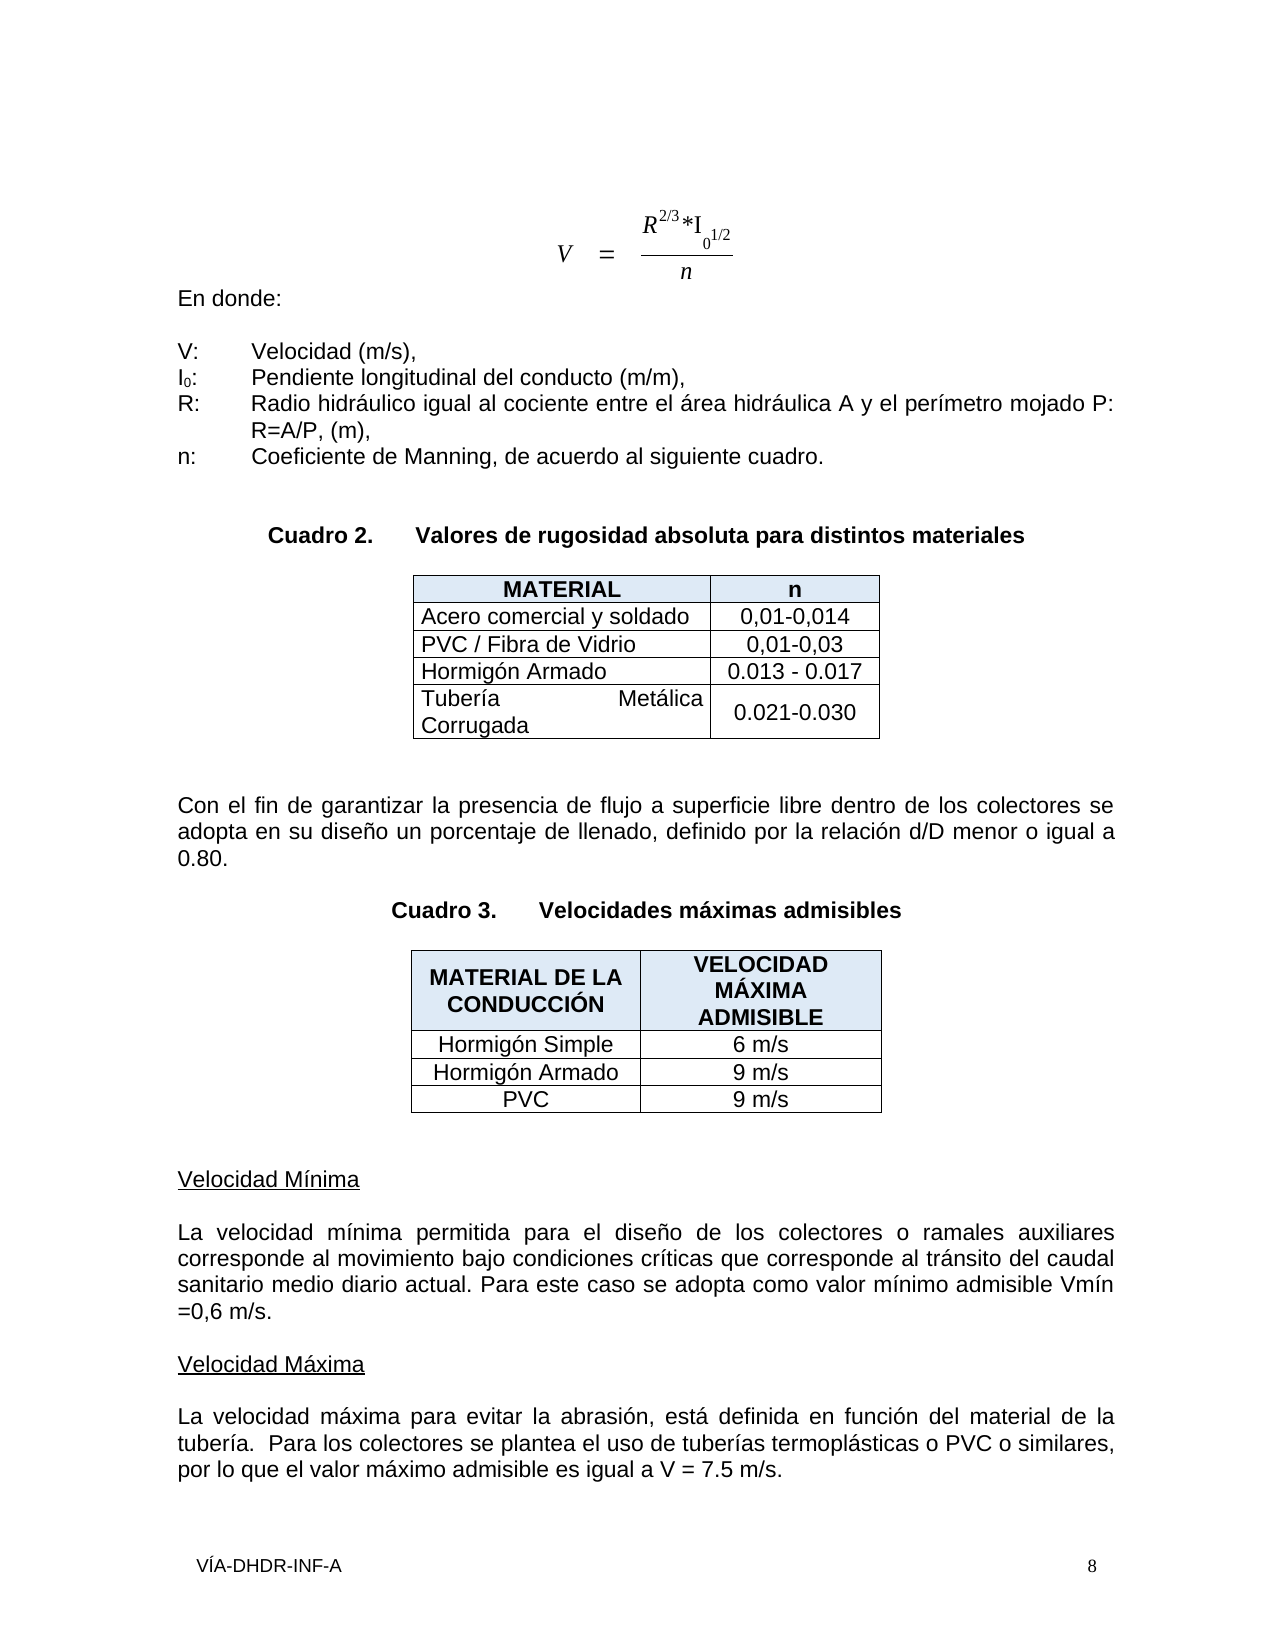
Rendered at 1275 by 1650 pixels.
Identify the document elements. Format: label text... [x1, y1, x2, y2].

text Con el fin de garantizar la presencia de flujo a superficie libre dentro de los colectores se adopta en su diseño un porcentaje de llenado, definido por la relación d/D menor o igual a 0.80. [177, 792, 1116, 871]
text V: Velocidad (m/s), [177, 338, 1116, 364]
table_cell 0.013 - 0.017 [711, 658, 879, 684]
text La velocidad máxima para evitar la abrasión, está definida en función del material de la tubería. Para los colectores se plantea el uso de tuberías termoplásticas o PVC o similares, por lo que el valor máximo admisible es igual a V = 7.5 m/s. [177, 1403, 1116, 1482]
table_header MATERIAL DE LA CONDUCCIÓN [412, 951, 640, 1030]
text Valores de rugosidad absoluta para distintos materiales [177, 522, 1116, 548]
table_cell Acero comercial y soldado [414, 603, 710, 629]
table_header VELOCIDAD MÁXIMA ADMISIBLE [641, 951, 881, 1030]
table_header MATERIAL [414, 576, 710, 602]
table_cell 6 m/s [641, 1031, 881, 1057]
table_cell 9 m/s [641, 1059, 881, 1085]
text Velocidad Mínima [177, 1166, 1116, 1192]
table_cell 0,01-0,03 [711, 631, 879, 657]
text Velocidades máximas admisibles [177, 897, 1116, 924]
table_cell Hormigón Armado [412, 1059, 640, 1085]
text Velocidad Máxima [177, 1351, 1116, 1377]
text I0: Pendiente longitudinal del conducto (m/m), [177, 364, 1116, 390]
table_cell Tubería Metálica Corrugada [414, 685, 710, 738]
table_cell 9 m/s [641, 1086, 881, 1112]
table_cell PVC / Fibra de Vidrio [414, 631, 710, 657]
table_cell PVC [412, 1086, 640, 1112]
text n: Coeficiente de Manning, de acuerdo al siguiente cuadro. [177, 443, 1116, 469]
text La velocidad mínima permitida para el diseño de los colectores o ramales auxiliares corresponde al movimiento bajo condiciones críticas que corresponde al tránsito del caudal sanitario medio diario actual. Para este caso se adopta como valor mínimo admisible Vmín =0,6 m/s. [177, 1219, 1116, 1324]
table_header n [711, 576, 879, 602]
text R: Radio hidráulico igual al cociente entre el área hidráulica A y el perímetro mojado P: R=A/P, (m), [177, 390, 1116, 443]
table_cell Hormigón Simple [412, 1031, 640, 1057]
table_cell Hormigón Armado [414, 658, 710, 684]
table_cell 0.021-0.030 [711, 685, 879, 738]
table_cell 0,01-0,014 [711, 603, 879, 629]
text En donde: [177, 285, 1116, 311]
